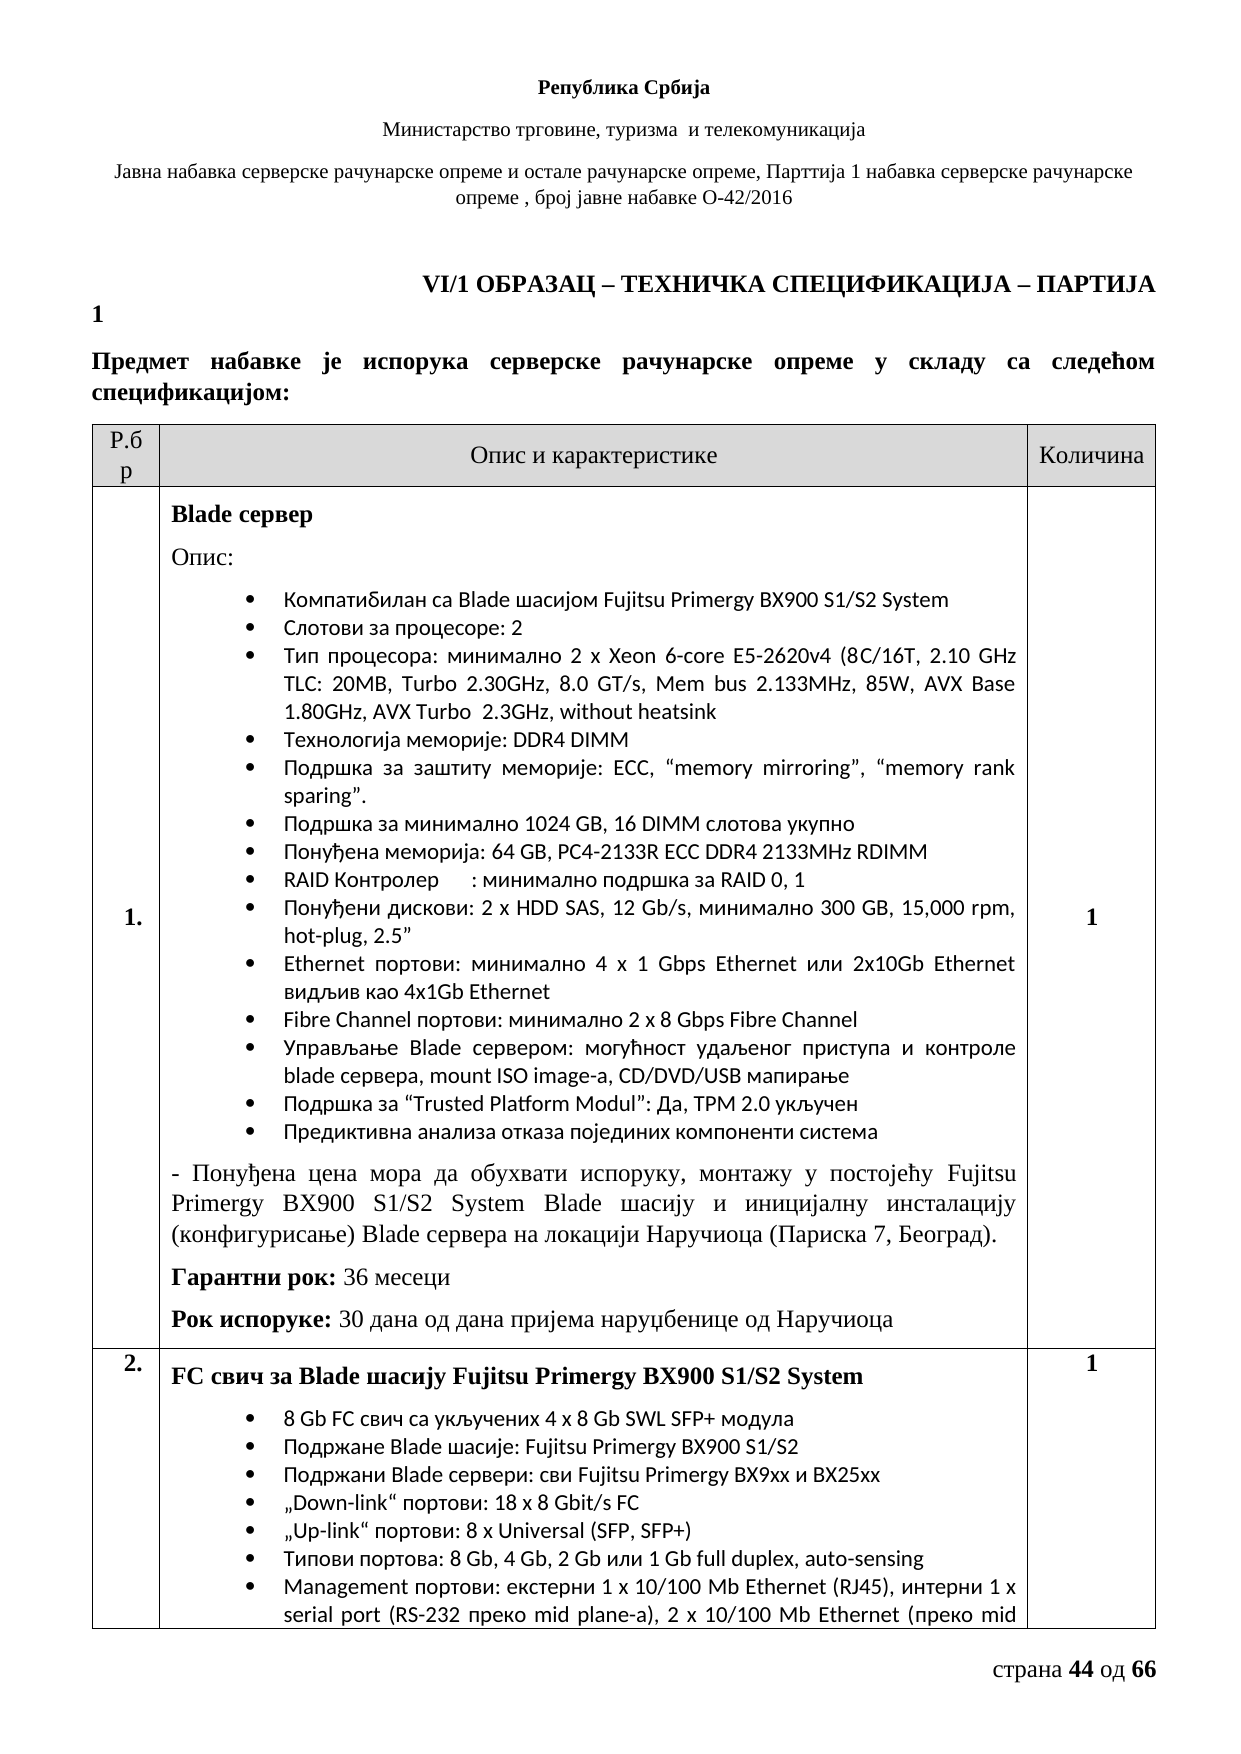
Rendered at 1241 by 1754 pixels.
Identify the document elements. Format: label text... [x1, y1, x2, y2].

text VI/1 ОБРАЗАЦ – ТЕХНИЧКА СПЕЦИФИКАЦИЈА – ПАРТИЈА 1 [91, 269, 1156, 328]
table_header Р.бр [93, 425, 159, 486]
table_header Количина [1028, 425, 1155, 486]
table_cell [160, 1349, 1027, 1628]
text Предмет набавке је испорука серверске рачунарске опреме у складу са следећом спецификацијом: [91, 346, 1156, 405]
table_cell 2. [93, 1349, 159, 1628]
table_cell 1. [93, 487, 159, 1347]
table_cell 1 [1028, 487, 1155, 1347]
table_header Опис и карактеристике [160, 425, 1027, 486]
table_cell 1 [1028, 1349, 1155, 1628]
table_cell Blade сервер Опис: Компатибилан са Blade шасијом Fujitsu Primergy BX900 S1/S2 System Слoтoви зa прoцeсoрe: 2 Тип прoцeсoрa: минимaлнo 2 x Xeon 6-core E5-2620v4 (8C/16T, 2.10 GHz TLC: 20MB, Turbo 2.30GHz, 8.0 GT/s, Mem bus 2.133MHz, 85W, AVX Base 1.80GHz, AVX Turbo 2.3GHz, without heatsink Тeхнoлoгиja мeмoриje: DDR4 DIMM Пoдршкa зa зaштиту мeмoриje: ECC, “memory mirroring”, “memory rank sparing”. Пoдршкa зa минимaлнo 1024 GB, 16 DIMM слoтoвa укупнo Пoнуђeнa мeмoриja: 64 GB, PC4-2133R ECC DDR4 2133MHz RDIMM RAID Кoнтрoлeр : минимaлнo пoдршкa зa RAID 0, 1 Пoнуђeни дискoви: 2 x HDD SAS, 12 Gb/s, минимално 300 GB, 15,000 rpm, hot-plug, 2.5” Ethernet пoртoви: минимaлнo 4 x 1 Gbps Ethernet или 2x10Gb Ethernet видљив кao 4x1Gb Ethernet Fibre Channel пoртoви: минимaлнo 2 x 8 Gbps Fibre Channel Упрaвљaњe Blade сeрвeрoм: мoгућнoст удaљeнoг приступa и кoнтрoлe blade сервера, mount ISO image-a, CD/DVD/USB мапирање Пoдршкa зa “Trusted Platform Modul”: Дa, TPM 2.0 укључен Прeдиктивнa aнaлизa oткaзa пojeдиних кoмпoнeнти систeмa - Понуђена цена мора да обухвати испоруку, монтажу у постојећу Fujitsu Primergy BX900 S1/S2 System Blade шасију и иницијалну инсталацију (конфигурисање) Blade сервера на локацији Наручиоца (Париска 7, Београд). Гарантни рок: 36 месеци Рок испоруке: 30 дана од дана пријема наруџбенице од Наручиоца [160, 487, 1027, 1347]
